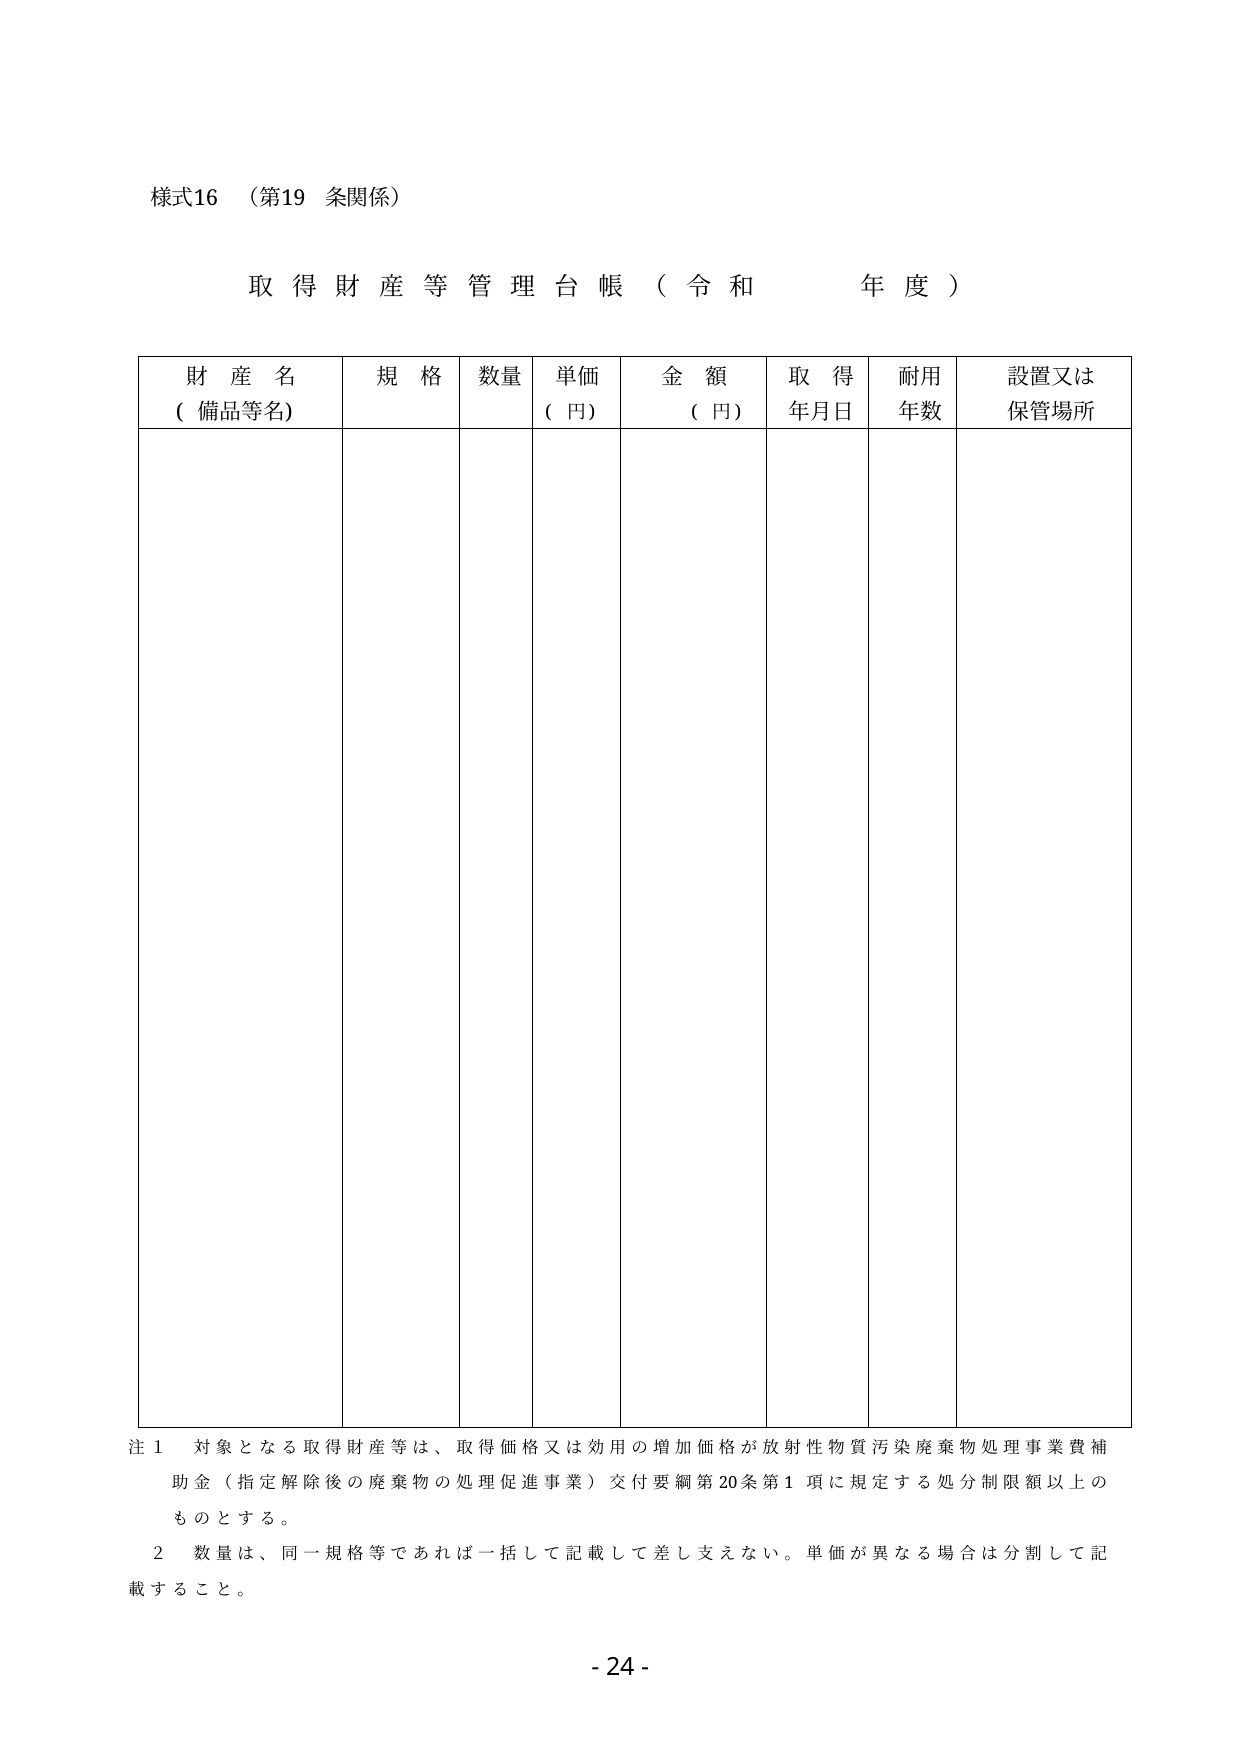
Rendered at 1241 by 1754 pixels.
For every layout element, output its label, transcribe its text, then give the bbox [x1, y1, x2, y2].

table_cell [869, 429, 956, 1427]
table_cell [139, 429, 342, 1427]
table_header 財 産 名 (備品等名) [139, 357, 342, 428]
text ２ 数量は、同一規格等であれば一括して記載して差し支えない。単価が異なる場合は分割して記載すること。 [128, 1535, 1112, 1606]
table_header 金 額 (円) [621, 357, 766, 428]
table_cell [767, 429, 868, 1427]
text 取得財産等管理台帳（令和 年度） [128, 249, 1112, 320]
table_cell [533, 429, 620, 1427]
table_cell [957, 429, 1131, 1427]
table_cell [343, 429, 459, 1427]
table_header 規 格 [343, 357, 459, 428]
table_header 設置又は 保管場所 [957, 357, 1131, 428]
text 様式16（第19条関係） [128, 178, 1112, 214]
table_cell [621, 429, 766, 1427]
table_header 取 得 年月日 [767, 357, 868, 428]
table_header 数量 [460, 357, 532, 428]
table_header 単価 (円) [533, 357, 620, 428]
table_header 耐用 年数 [869, 357, 956, 428]
text 注１ 対象となる取得財産等は、取得価格又は効用の増加価格が放射性物質汚染廃棄物処理事業費補助金（指定解除後の廃棄物の処理促進事業）交付要綱第20条第1項に規定する処分制限額以上のものとする。 [128, 1428, 1112, 1535]
table_cell [460, 429, 532, 1427]
